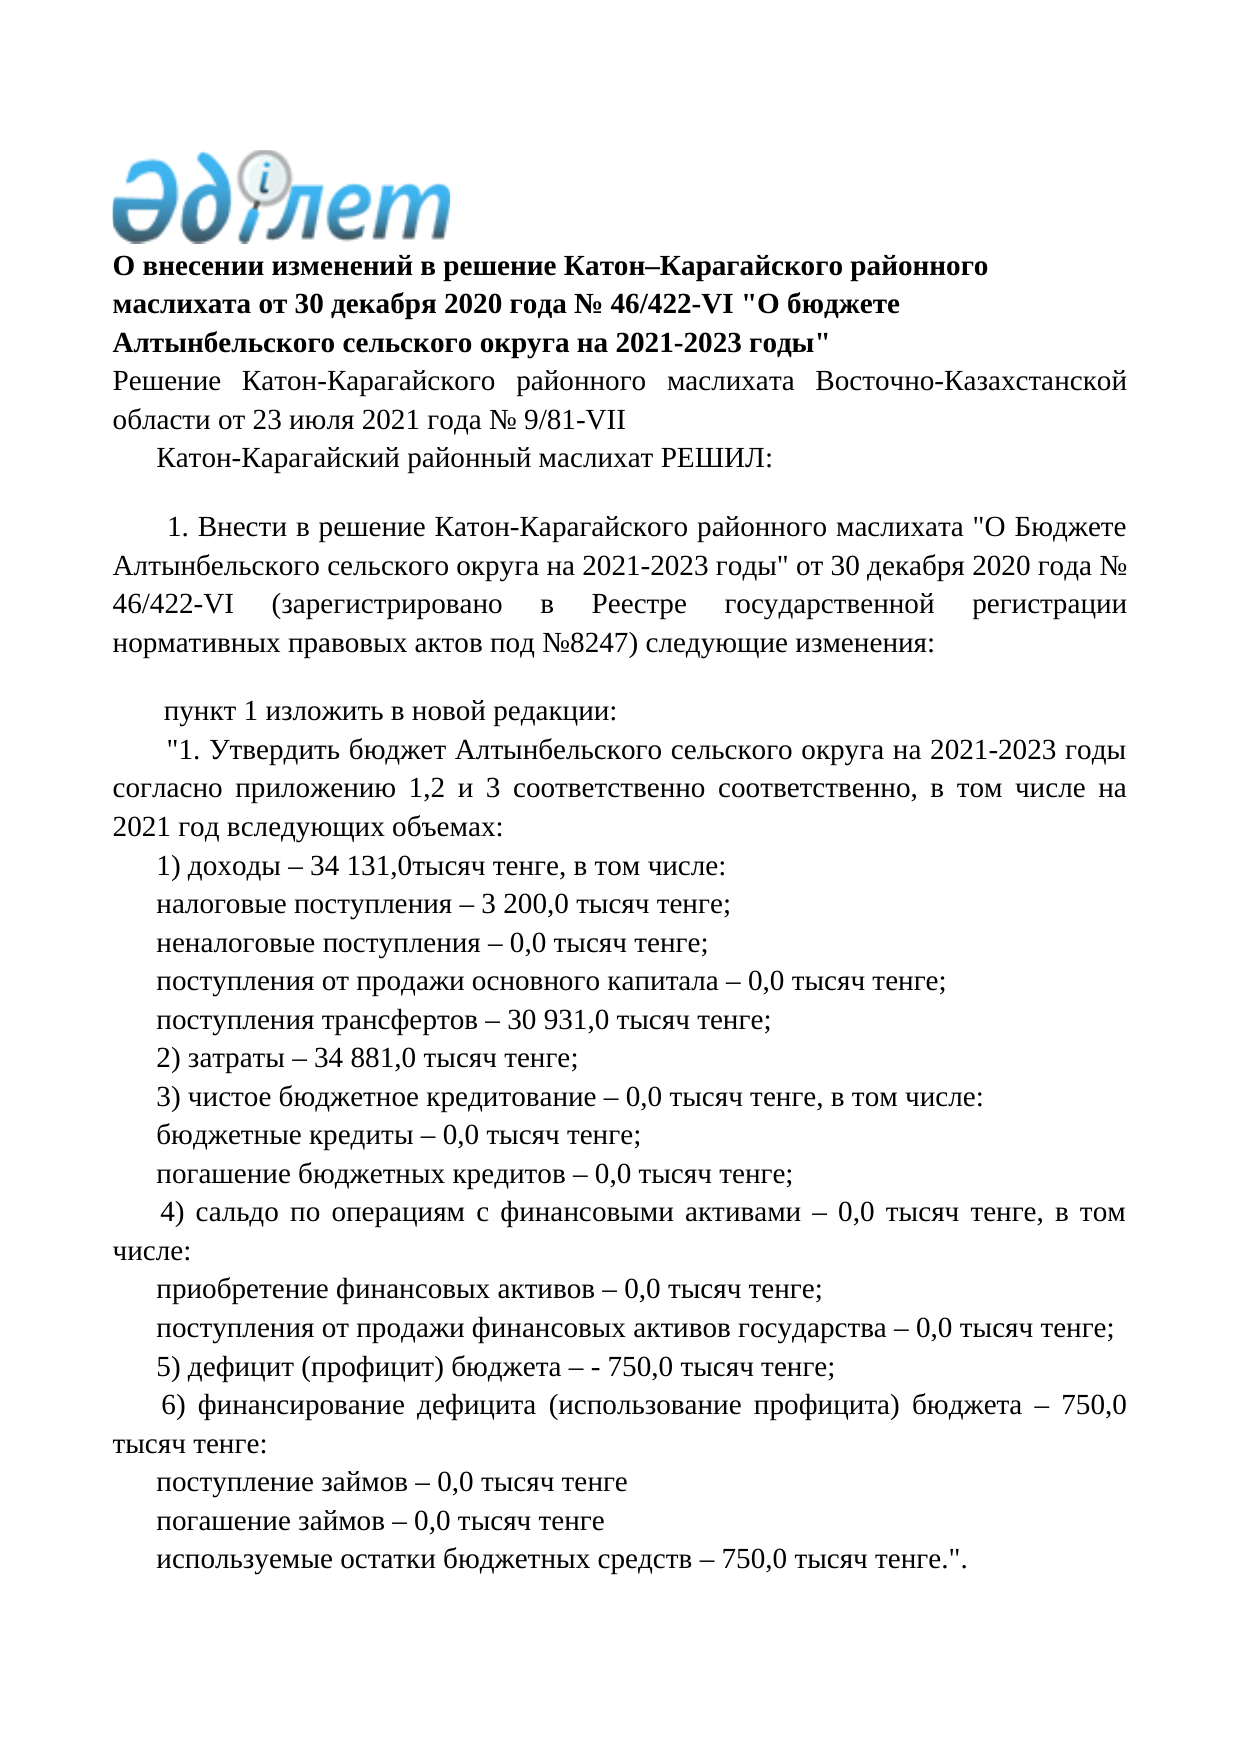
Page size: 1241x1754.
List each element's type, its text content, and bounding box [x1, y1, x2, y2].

text О внесении изменений в решение Катон–Карагайского районного маслихата от 30 декабря 2020 года № 46/422-VI "О бюджете Алтынбельского сельского округа на 2021-2023 годы" [112, 248, 1128, 358]
text 1. Внести в решение Катон-Карагайского районного маслихата "О Бюджете Алтынбельского сельского округа на 2021-2023 годы" от 30 декабря 2020 года № 46/422-VІ (зарегистрировано в Реестре государственной регистрации нормативных правовых актов под №8247) следующие изменения: [112, 509, 1128, 658]
text поступления от продажи финансовых активов государства – 0,0 тысяч тенге; [112, 1310, 1128, 1344]
text 3) чистое бюджетное кредитование – 0,0 тысяч тенге, в том числе: [112, 1079, 1128, 1112]
text поступление займов – 0,0 тысяч тенге [112, 1464, 1128, 1498]
text погашение займов – 0,0 тысяч тенге [112, 1503, 1128, 1536]
text поступления от продажи основного капитала – 0,0 тысяч тенге; [112, 963, 1128, 997]
text погашение бюджетных кредитов – 0,0 тысяч тенге; [112, 1156, 1128, 1189]
text 6) финансирование дефицита (использование профицита) бюджета – 750,0 тысяч тенге: [112, 1387, 1128, 1459]
text пункт 1 изложить в новой редакции: [112, 693, 1128, 727]
picture [112, 150, 451, 244]
text бюджетные кредиты – 0,0 тысяч тенге; [112, 1117, 1128, 1151]
text используемые остатки бюджетных средств – 750,0 тысяч тенге.". [112, 1541, 1128, 1575]
text приобретение финансовых активов – 0,0 тысяч тенге; [112, 1272, 1128, 1305]
text Катон-Карагайский районный маслихат РЕШИЛ: [112, 440, 1128, 474]
text 1) доходы – 34 131,0тысяч тенге, в том числе: [112, 848, 1128, 881]
text "1. Утвердить бюджет Алтынбельского сельского округа на 2021-2023 годы согласно приложению 1,2 и 3 соответственно соответственно, в том числе на 2021 год вследующих объемах: [112, 732, 1128, 843]
text поступления трансфертов – 30 931,0 тысяч тенге; [112, 1002, 1128, 1035]
text 5) дефицит (профицит) бюджета – - 750,0 тысяч тенге; [112, 1349, 1128, 1382]
text налоговые поступления – 3 200,0 тысяч тенге; [112, 886, 1128, 920]
text неналоговые поступления – 0,0 тысяч тенге; [112, 925, 1128, 958]
text 2) затраты – 34 881,0 тысяч тенге; [112, 1040, 1128, 1074]
text Решение Катон-Карагайского районного маслихата Восточно-Казахстанской области от 23 июля 2021 года № 9/81-VII [112, 363, 1128, 435]
text 4) сальдо по операциям с финансовыми активами – 0,0 тысяч тенге, в том числе: [112, 1194, 1128, 1267]
